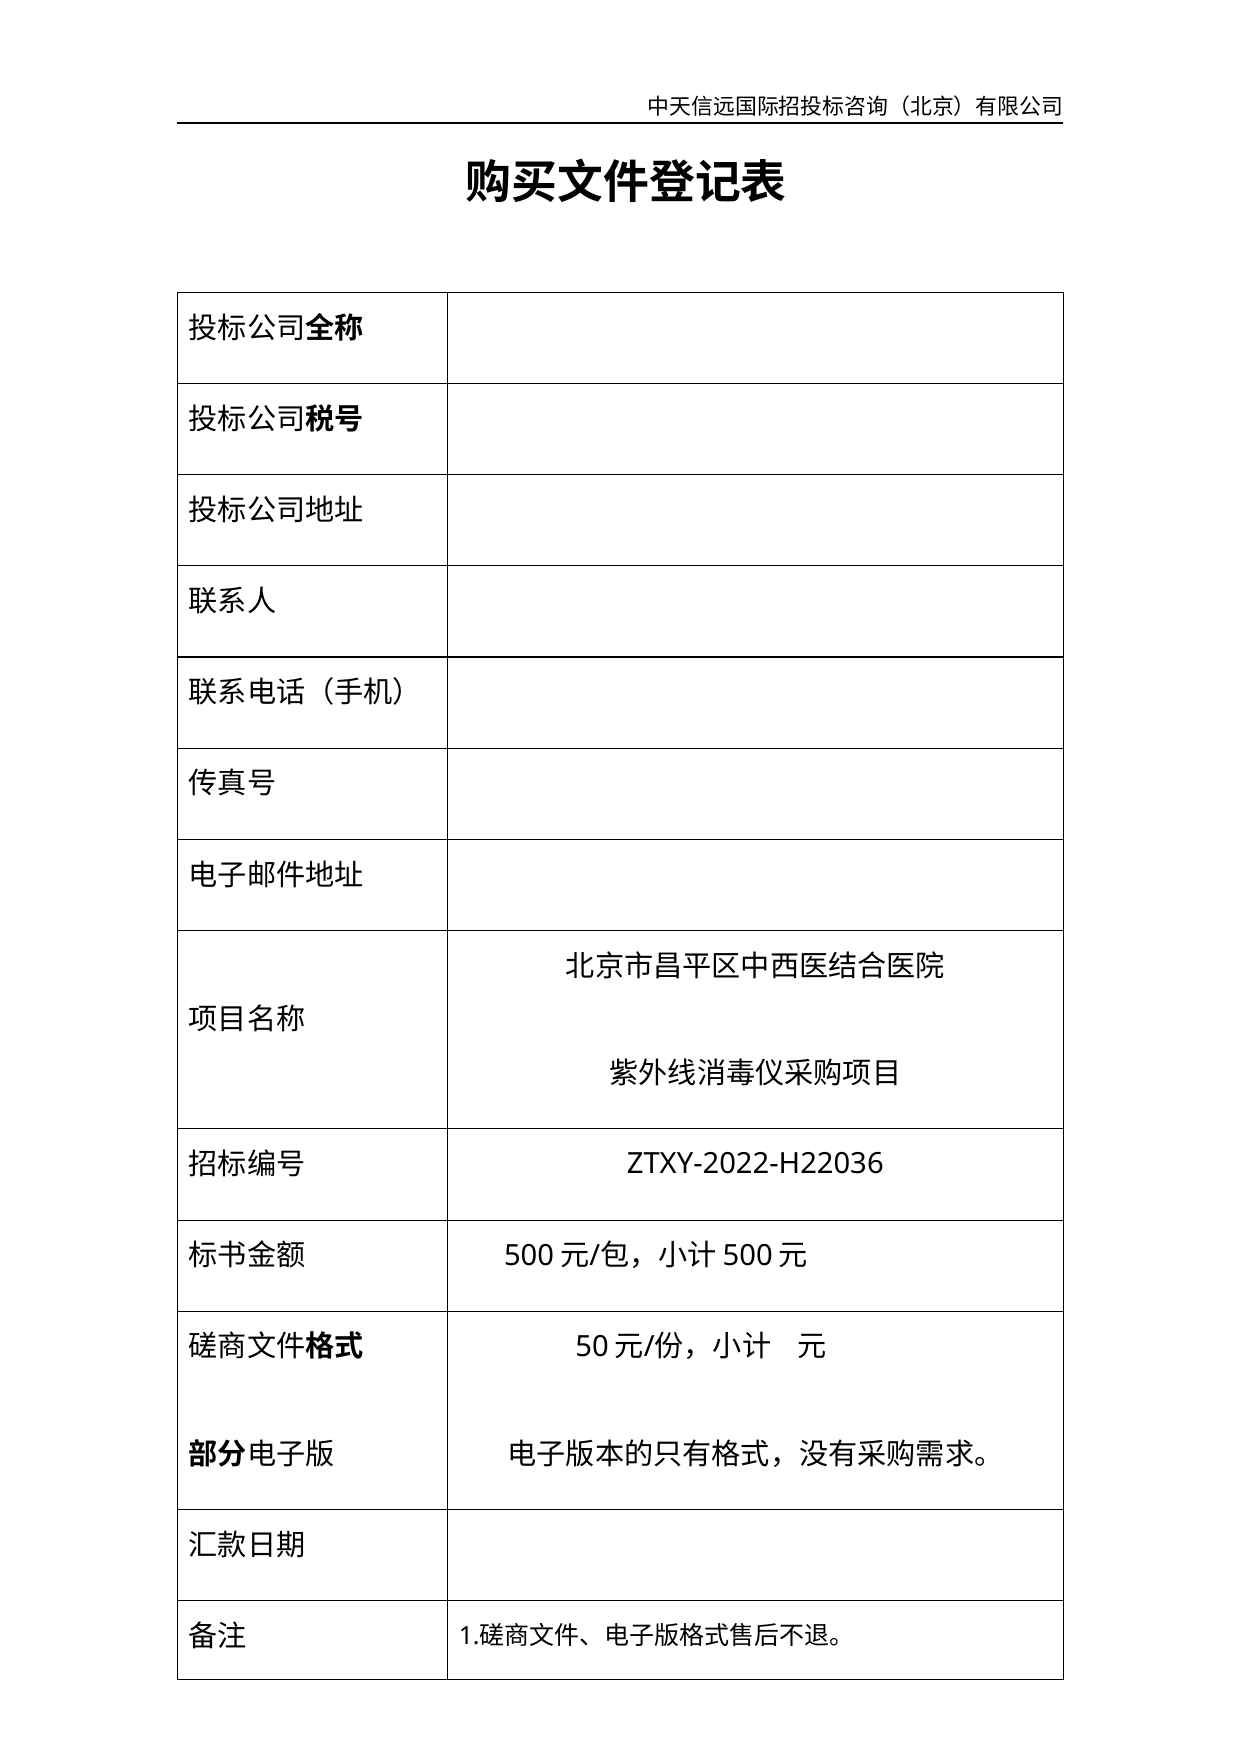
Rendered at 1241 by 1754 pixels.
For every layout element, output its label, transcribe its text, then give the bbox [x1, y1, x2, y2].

table_cell 项目名称 [178, 931, 447, 1128]
table_cell 投标公司地址 [178, 475, 447, 565]
table_cell 标书金额 [178, 1221, 447, 1311]
table_cell 联系人 [178, 566, 447, 656]
table_cell [448, 840, 1063, 930]
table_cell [448, 1601, 1063, 1679]
table_cell [448, 1510, 1063, 1600]
table_cell [448, 566, 1063, 656]
table_cell [448, 658, 1063, 748]
table_cell ZTXY-2022-H22036 [448, 1129, 1063, 1219]
table_cell 磋商文件格式 部分电子版 [178, 1312, 447, 1509]
table_cell 500元/包，小计500元 [448, 1221, 1063, 1311]
table_cell 联系电话（手机） [178, 658, 447, 748]
table_cell [448, 384, 1063, 474]
table_header 投标公司全称 [178, 293, 447, 383]
table_cell 北京市昌平区中西医结合医院 紫外线消毒仪采购项目 [448, 931, 1063, 1128]
table_cell 备注 [178, 1601, 447, 1679]
table_cell 汇款日期 [178, 1510, 447, 1600]
table_cell 50元/份，小计 元 电子版本的只有格式，没有采购需求。 [448, 1312, 1063, 1509]
table_cell 投标公司税号 [178, 384, 447, 474]
table_cell [448, 749, 1063, 839]
table_cell [448, 475, 1063, 565]
text 购买文件登记表 [177, 129, 1063, 227]
table_header [448, 293, 1063, 383]
table_cell 传真号 [178, 749, 447, 839]
table_cell 招标编号 [178, 1129, 447, 1219]
table_cell 电子邮件地址 [178, 840, 447, 930]
